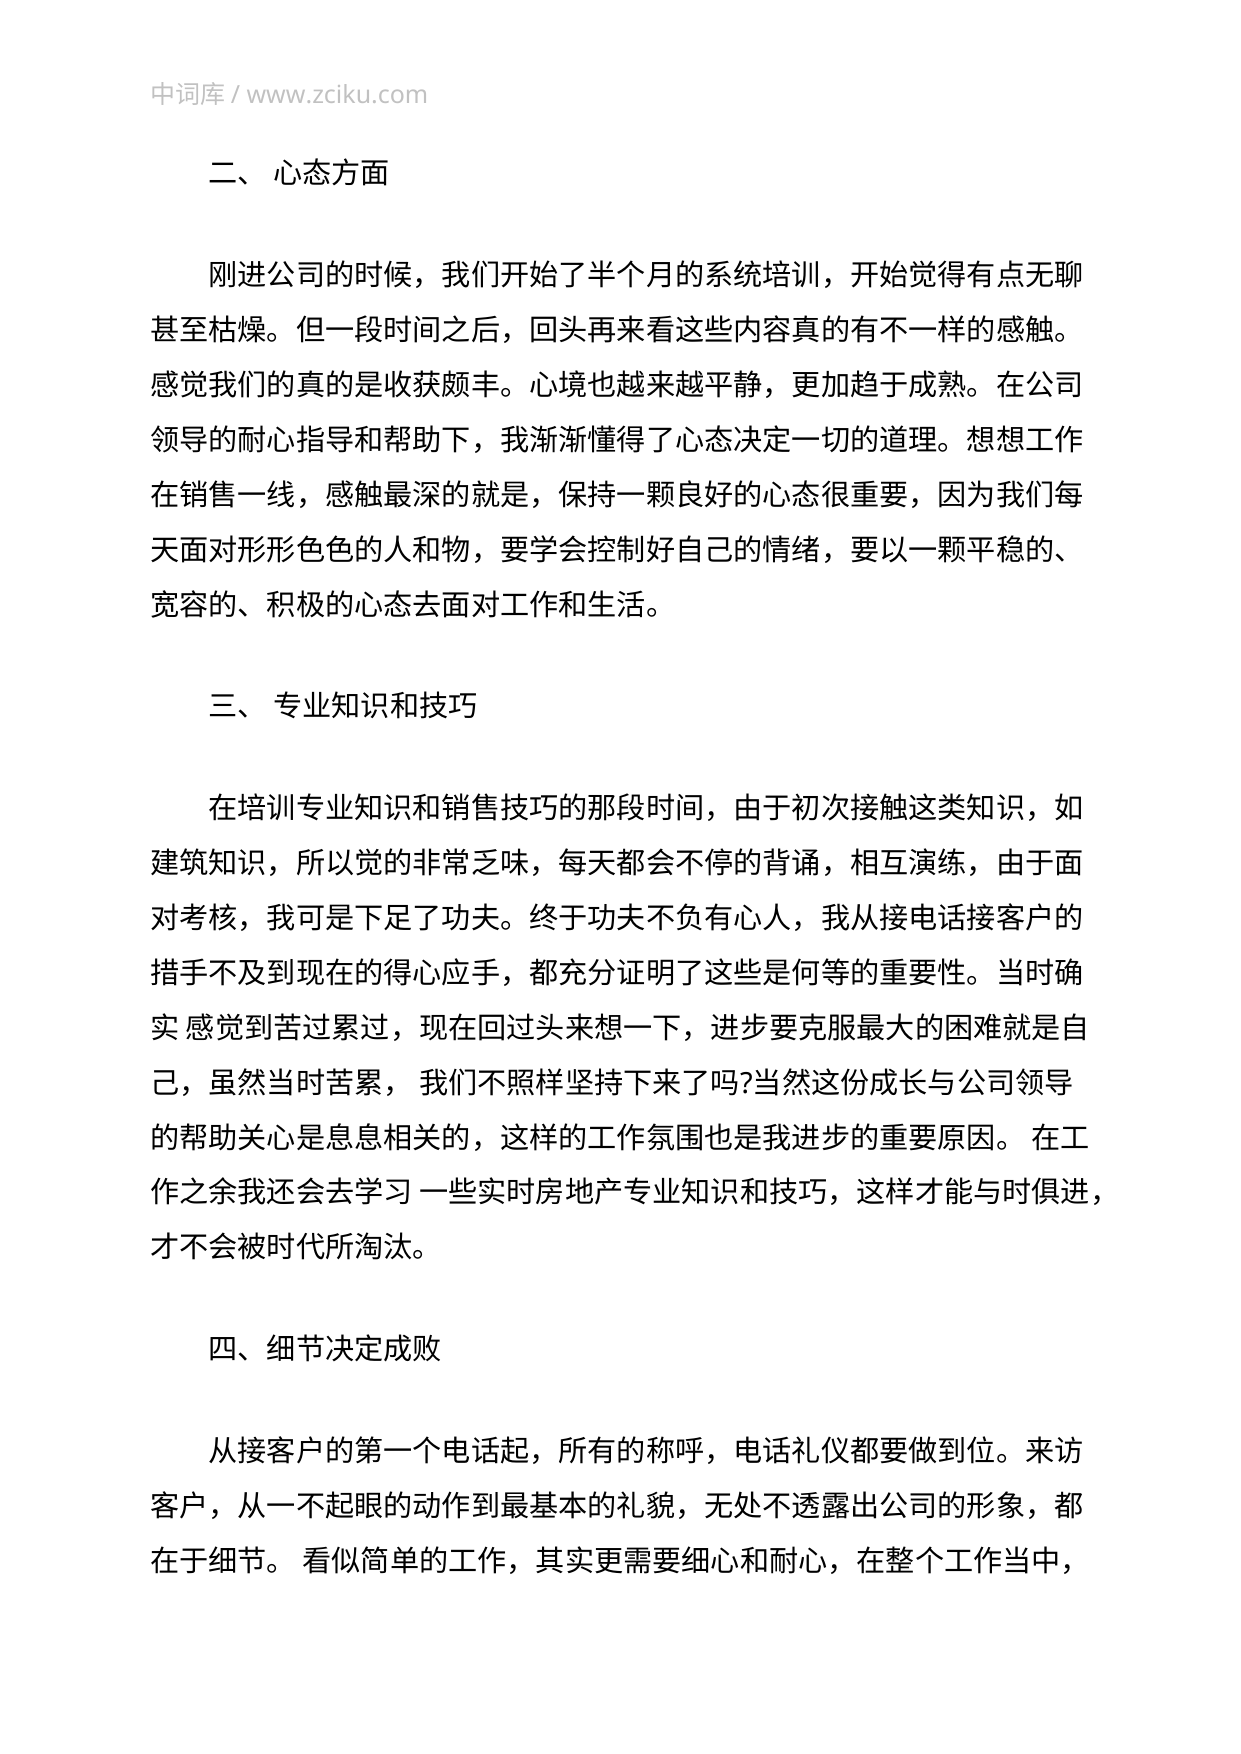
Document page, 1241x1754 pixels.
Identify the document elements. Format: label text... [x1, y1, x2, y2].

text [150, 1427, 1090, 1579]
text 四、细节决定成败 [150, 1326, 1090, 1368]
text 刚进公司的时候，我们开始了半个月的系统培训，开始觉得有点无聊甚至枯燥。但一段时间之后，回头再来看这些内容真的有不一样的感触。感觉我们的真的是收获颇丰。心境也越来越平静，更加趋于成熟。在公司领导的耐心指导和帮助下，我渐渐懂得了心态决定一切的道理。想想工作在销售一线，感触最深的就是，保持一颗良好的心态很重要，因为我们每天面对形形色色的人和物，要学会控制好自己的情绪，要以一颗平稳的、宽容的、积极的心态去面对工作和生活。 [150, 252, 1090, 623]
text 在培训专业知识和销售技巧的那段时间，由于初次接触这类知识，如建筑知识，所以觉的非常乏味，每天都会不停的背诵，相互演练，由于面对考核，我可是下足了功夫。终于功夫不负有心人，我从接电话接客户的措手不及到现在的得心应手，都充分证明了这些是何等的重要性。当时确实 感觉到苦过累过，现在回过头来想一下，进步要克服最大的困难就是自己，虽然当时苦累， 我们不照样坚持下来了吗?当然这份成长与公司领导的帮助关心是息息相关的，这样的工作氛围也是我进步的重要原因。 在工作之余我还会去学习 一些实时房地产专业知识和技巧，这样才能与时俱进，才不会被时代所淘汰。 [150, 785, 1090, 1266]
text 二、 心态方面 [150, 150, 1090, 192]
text 三、 专业知识和技巧 [150, 683, 1090, 725]
